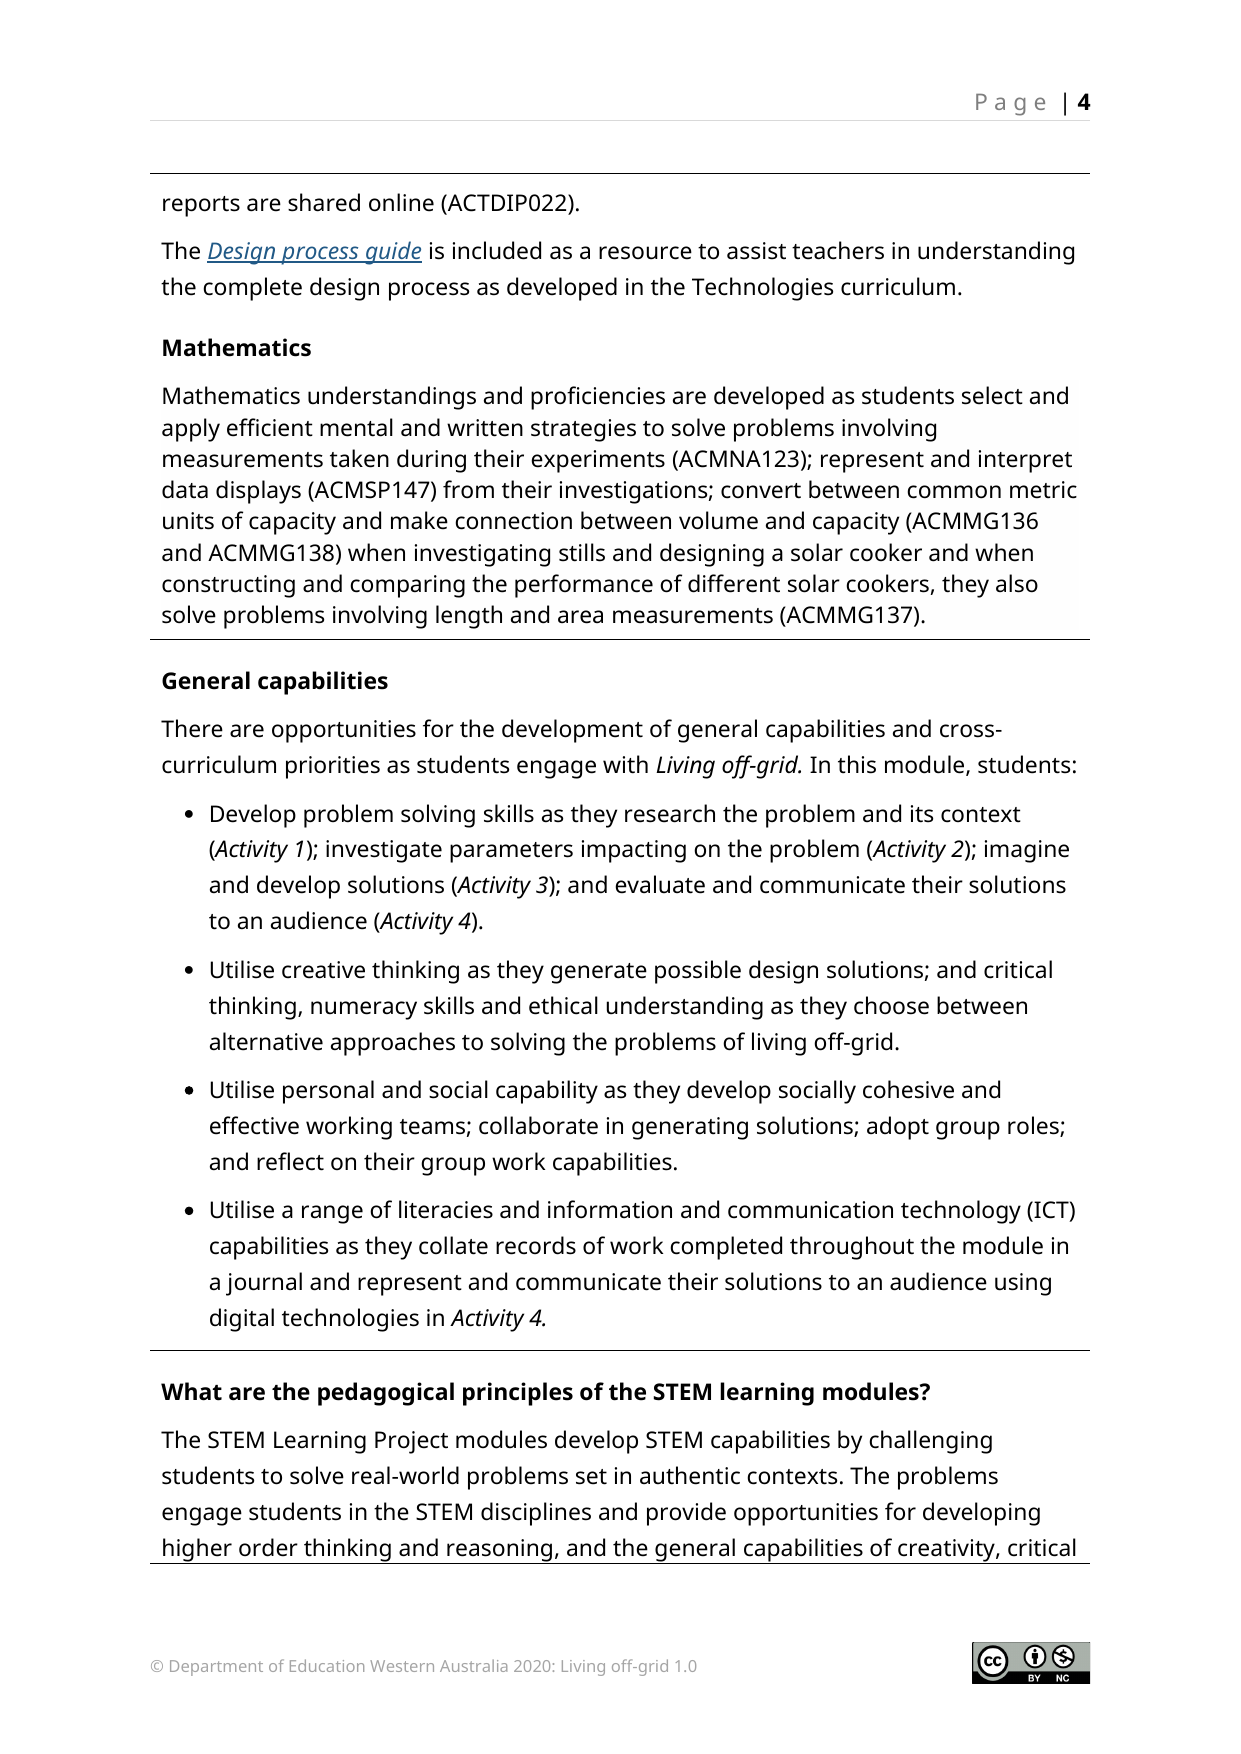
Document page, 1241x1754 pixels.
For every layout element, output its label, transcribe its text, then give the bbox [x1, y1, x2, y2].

picture [972, 1642, 1091, 1684]
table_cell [150, 174, 1090, 639]
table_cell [150, 1351, 1090, 1563]
table_cell General capabilities There are opportunities for the development of general capabilities and cross-curriculum priorities as students engage with Living off-grid. In this module, students: Develop problem solving skills as they research the problem and its context (Activity 1); investigate parameters impacting on the problem (Activity 2); imagine and develop solutions (Activity 3); and evaluate and communicate their solutions to an audience (Activity 4). Utilise creative thinking as they generate possible design solutions; and critical thinking, numeracy skills and ethical understanding as they choose between alternative approaches to solving the problems of living off-grid. Utilise personal and social capability as they develop socially cohesive and effective working teams; collaborate in generating solutions; adopt group roles; and reflect on their group work capabilities. Utilise a range of literacies and information and communication technology (ICT) capabilities as they collate records of work completed throughout the module in a journal and represent and communicate their solutions to an audience using digital technologies in Activity 4. [150, 640, 1090, 1350]
